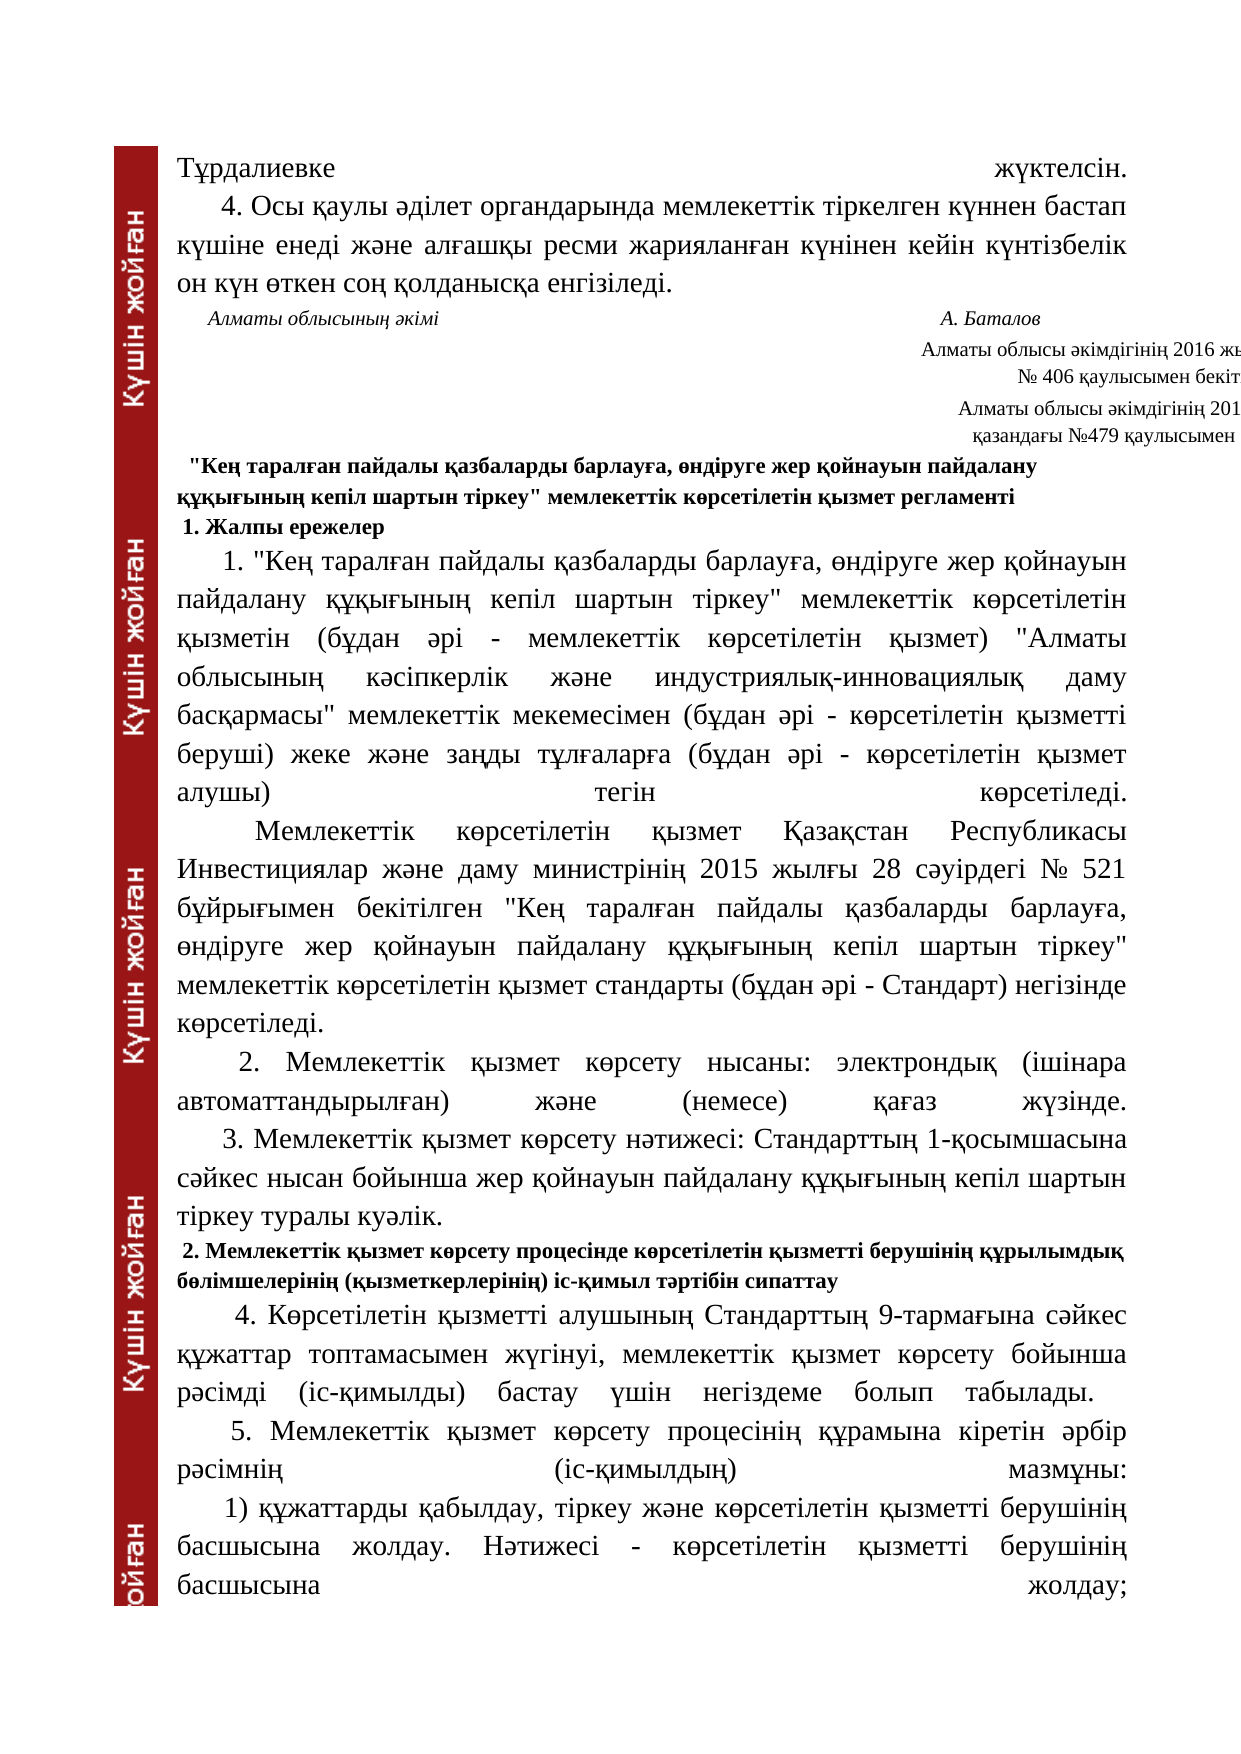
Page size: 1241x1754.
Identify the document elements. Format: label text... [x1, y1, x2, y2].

picture [114, 1232, 158, 1237]
table_header А. Баталов [939, 304, 1240, 335]
text "Кең таралған пайдалы қазбаларды барлауға, өндіруге жер қойнауын пайдалану құқығының кепіл шартын тіркеу" мемлекеттiк көрсетілетін қызмет регламентi [112, 452, 1128, 509]
table_cell [101, 394, 912, 452]
text 2. Мемлекеттік қызмет көрсету процесінде көрсетілетін қызметті берушінің құрылымдық бөлімшелерінің (қызметкерлерінің) іс-қимыл тәртібін сипаттау [112, 1237, 1128, 1293]
text 1. Жалпы ережелер [112, 513, 1128, 539]
table_cell Алматы облысы әкімдігінің 2015 жылғы 29 қазандағы №479 қаулысымен бекітілген [912, 394, 1240, 452]
picture [114, 146, 158, 150]
table_header Алматы облысы әкiмдiгiнiң 2016 жылғы "21" шілде № 406 қаулысымен бекітілген [912, 335, 1240, 394]
picture [114, 1293, 158, 1297]
picture [114, 509, 158, 513]
picture [114, 539, 158, 543]
picture [114, 1601, 158, 1606]
table_header Алматы облысының әкiмi [101, 304, 939, 335]
table_header [101, 335, 912, 394]
picture [114, 299, 158, 304]
text 1. "Кең таралған пайдалы қазбаларды барлауға, өндіруге жер қойнауын пайдалану құқығының кепіл шартын тіркеу" мемлекеттік көрсетілетін қызметін (бұдан әрі - мемлекеттік көрсетілетін қызмет) "Алматы облысының кәсіпкерлік және индустриялық-инновациялық даму басқармасы" мемлекеттік мекемесімен (бұдан әрі - көрсетілетін қызметті беруші) жеке және заңды тұлғаларға (бұдан әрі - көрсетілетін қызмет алушы) тегін көрсетіледі. Мемлекеттiк көрсетiлетiн қызмет Қазақстан Республикасы Инвестициялар және даму министрінің 2015 жылғы 28 сәуірдегі № 521 бұйрығымен бекітілген "Кең таралған пайдалы қазбаларды барлауға, өндіруге жер қойнауын пайдалану құқығының кепіл шартын тіркеу" мемлекеттік көрсетілетін қызмет стандарты (бұдан әрі - Стандарт) негізінде көрсетіледі. 2. Мемлекеттік қызмет көрсету нысаны: электрондық (ішінара автоматтандырылған) және (немесе) қағаз жүзінде. 3. Мемлекеттік қызмет көрсету нәтижесі: Стандарттың 1-қосымшасына сәйкес нысан бойынша жер қойнауын пайдалану құқығының кепіл шартын тіркеу туралы куәлік. [112, 543, 1128, 1232]
